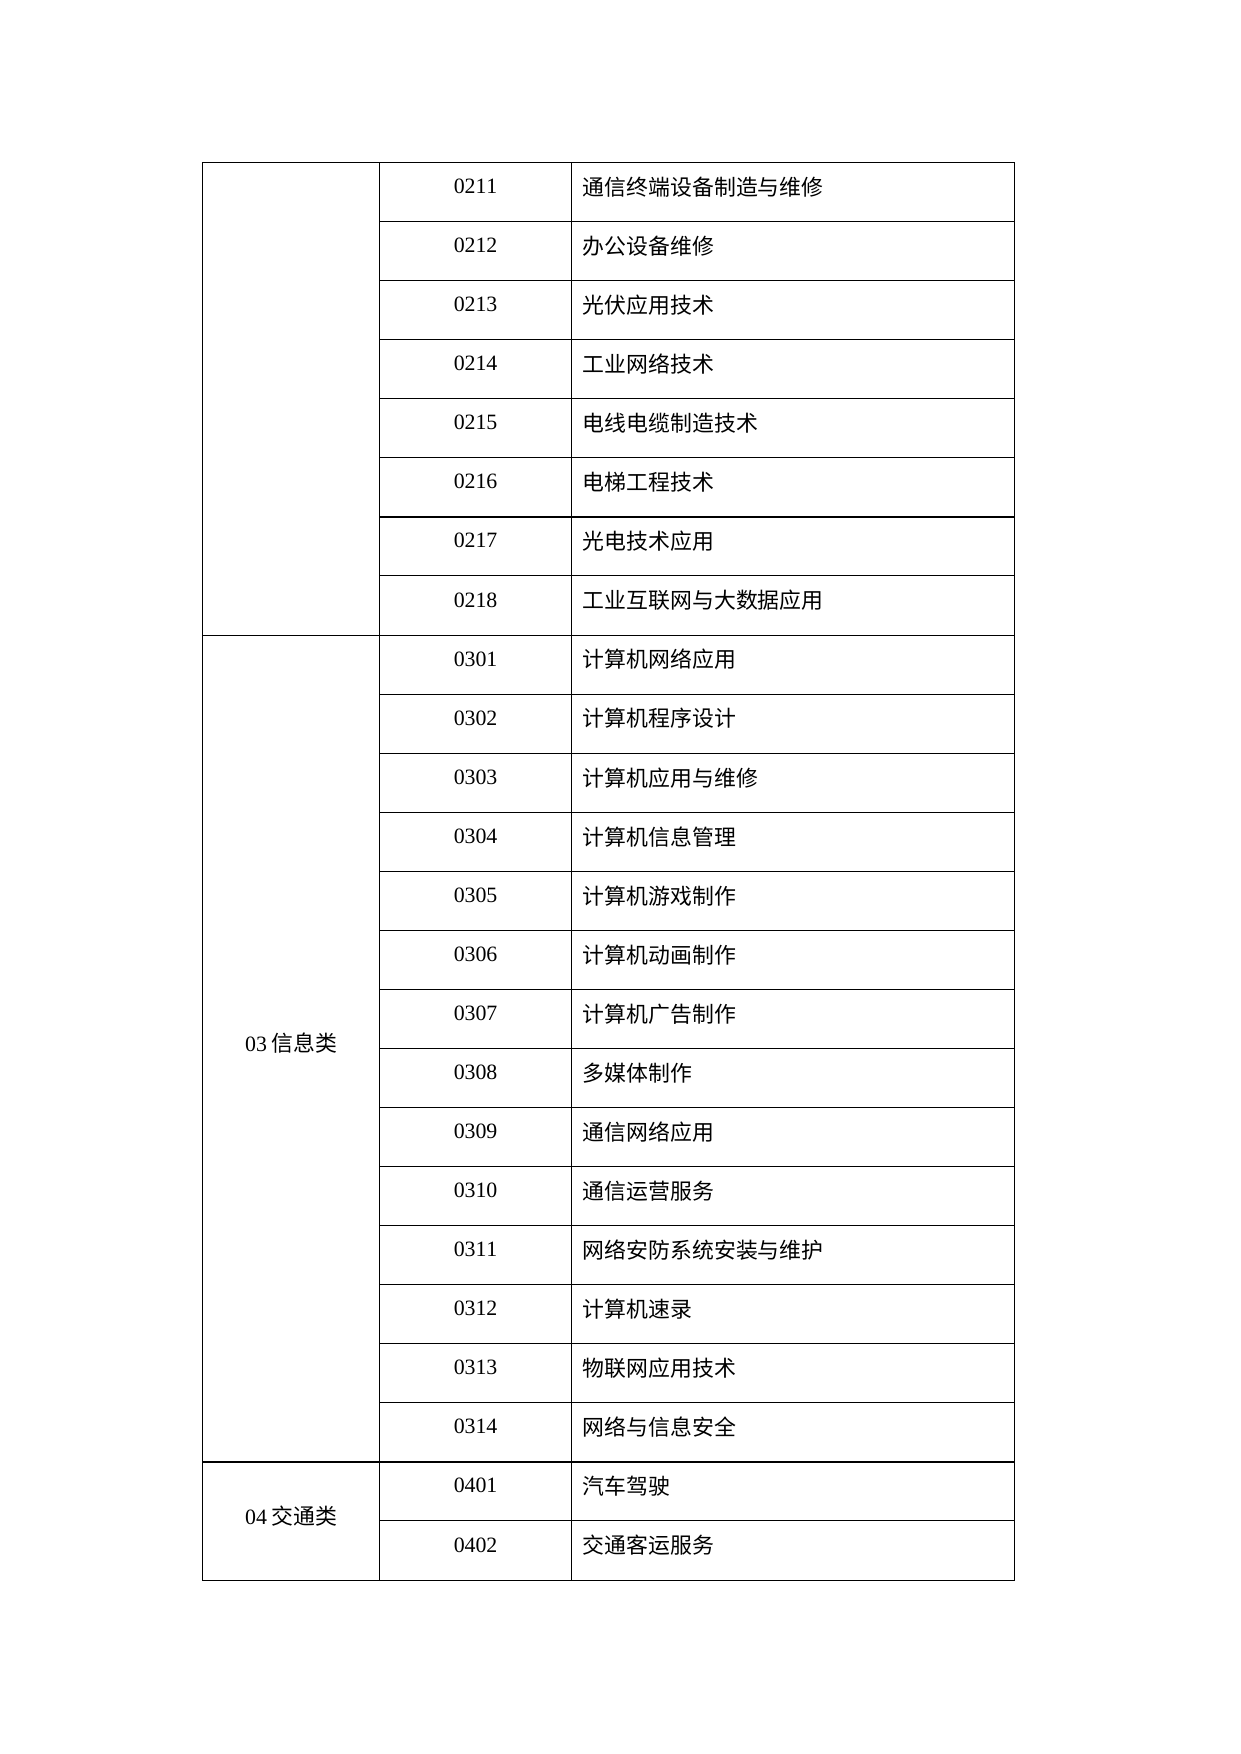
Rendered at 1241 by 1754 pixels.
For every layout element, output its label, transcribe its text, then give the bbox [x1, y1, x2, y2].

table_cell 0402 [380, 1521, 571, 1579]
table_cell 通信运营服务 [572, 1167, 1014, 1225]
table_cell 计算机广告制作 [572, 990, 1014, 1048]
table_cell 办公设备维修 [572, 222, 1014, 280]
table_cell 0217 [380, 518, 571, 575]
table_cell 计算机程序设计 [572, 695, 1014, 753]
table_cell 0301 [380, 636, 571, 693]
table_cell 通信终端设备制造与维修 [572, 163, 1014, 221]
table_cell 计算机信息管理 [572, 813, 1014, 871]
table_cell 0312 [380, 1285, 571, 1343]
table_cell 通信网络应用 [572, 1108, 1014, 1166]
table_cell 计算机速录 [572, 1285, 1014, 1343]
table_cell 0307 [380, 990, 571, 1048]
table_cell 电线电缆制造技术 [572, 399, 1014, 457]
table_cell 0212 [380, 222, 571, 280]
table_cell 0303 [380, 754, 571, 812]
table_cell 计算机应用与维修 [572, 754, 1014, 812]
table_cell 网络与信息安全 [572, 1403, 1014, 1461]
table_cell 工业互联网与大数据应用 [572, 576, 1014, 634]
table_cell 工业网络技术 [572, 340, 1014, 398]
table_cell 汽车驾驶 [572, 1463, 1014, 1520]
table_cell 多媒体制作 [572, 1049, 1014, 1107]
table_cell 0309 [380, 1108, 571, 1166]
table_cell 0311 [380, 1226, 571, 1284]
table_cell 物联网应用技术 [572, 1344, 1014, 1402]
table_cell 0306 [380, 931, 571, 989]
table_cell 计算机动画制作 [572, 931, 1014, 989]
table_cell 0216 [380, 458, 571, 516]
table_cell 0211 [380, 163, 571, 221]
table_cell 0213 [380, 281, 571, 339]
table_cell 0310 [380, 1167, 571, 1225]
table_cell 0214 [380, 340, 571, 398]
table_cell 光伏应用技术 [572, 281, 1014, 339]
table_cell 0308 [380, 1049, 571, 1107]
table_cell 0215 [380, 399, 571, 457]
table_cell 网络安防系统安装与维护 [572, 1226, 1014, 1284]
table_cell 0401 [380, 1463, 571, 1520]
table_cell 03信息类 [203, 636, 379, 1461]
table_cell 计算机游戏制作 [572, 872, 1014, 930]
table_cell 交通客运服务 [572, 1521, 1014, 1579]
table_cell 0304 [380, 813, 571, 871]
table_cell 光电技术应用 [572, 518, 1014, 575]
table_cell 0302 [380, 695, 571, 753]
table_cell 电梯工程技术 [572, 458, 1014, 516]
table_cell 0313 [380, 1344, 571, 1402]
table_cell 0305 [380, 872, 571, 930]
table_cell 04交通类 [203, 1463, 379, 1579]
table_cell 计算机网络应用 [572, 636, 1014, 693]
table_cell 0218 [380, 576, 571, 634]
table_cell 0314 [380, 1403, 571, 1461]
